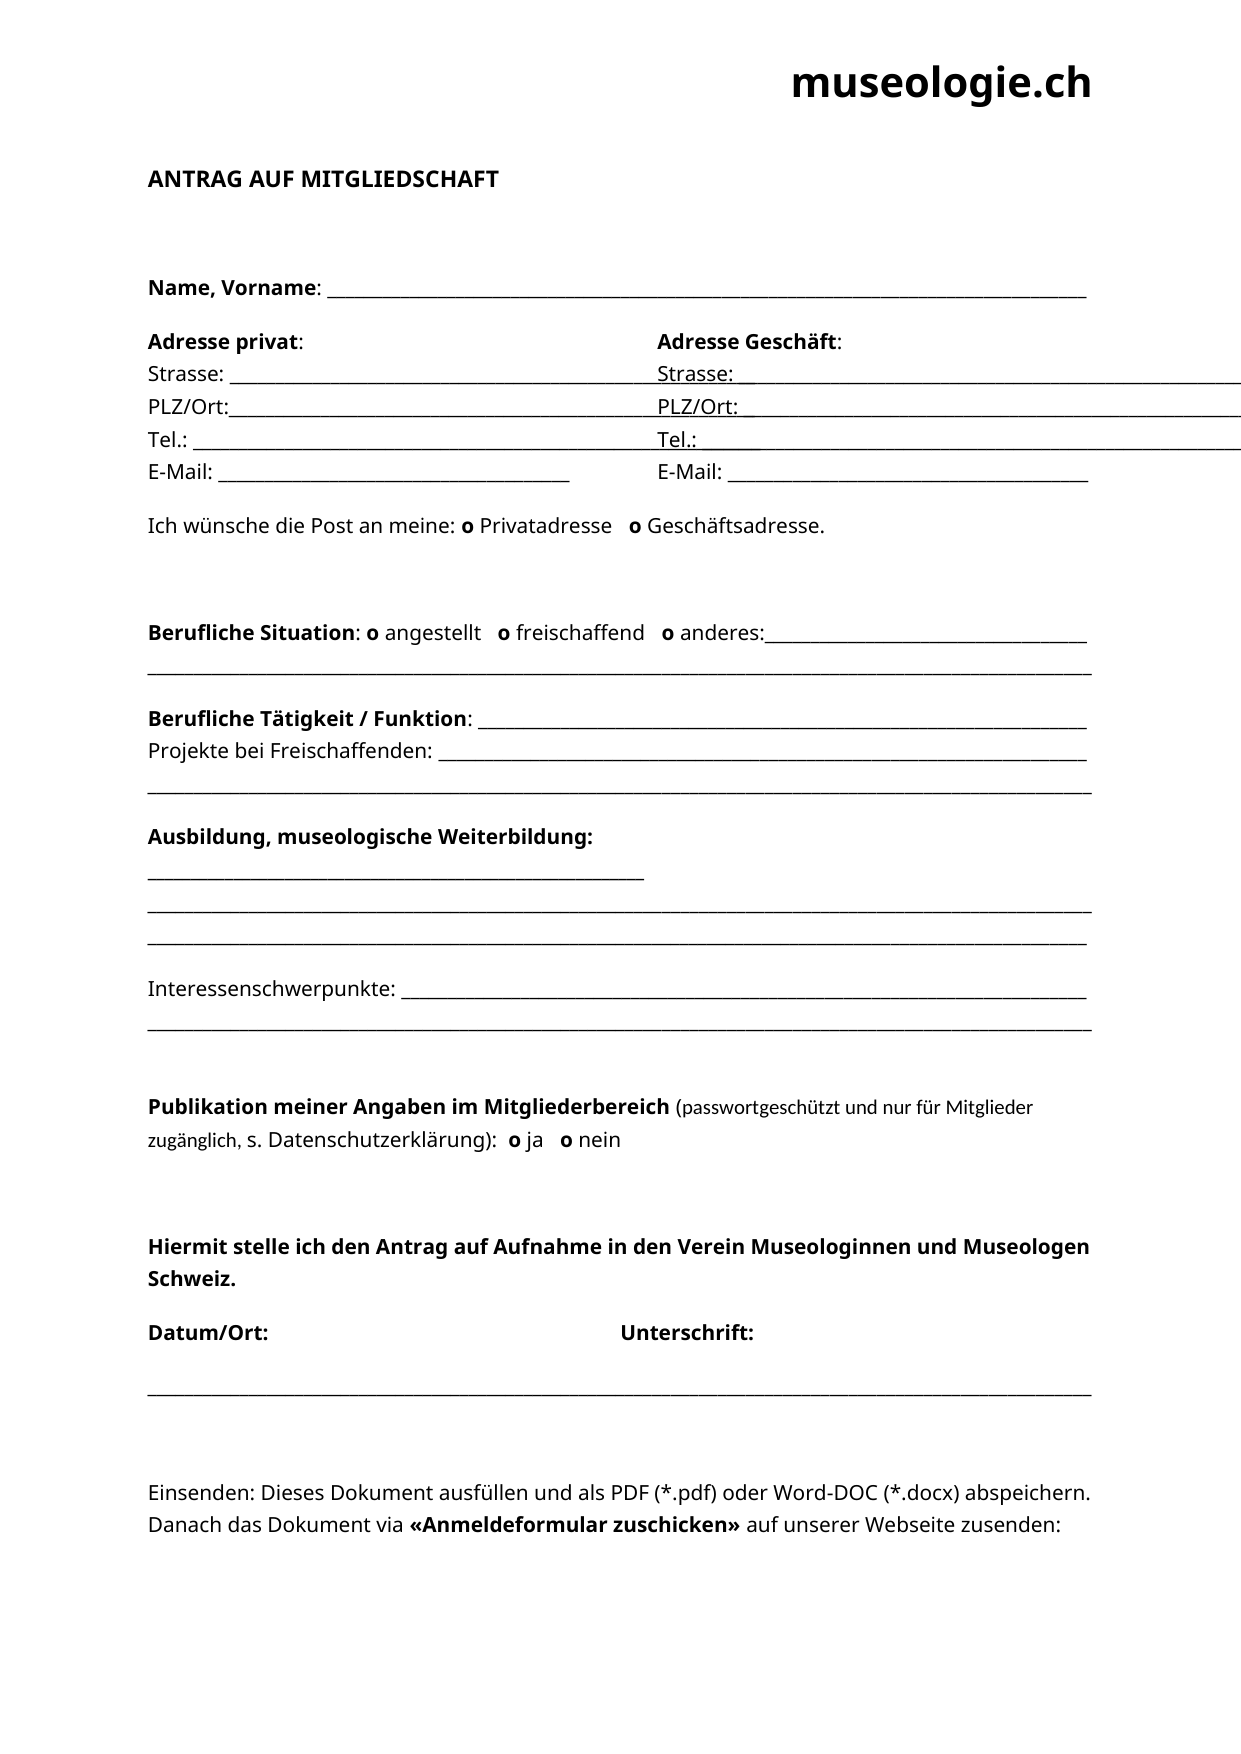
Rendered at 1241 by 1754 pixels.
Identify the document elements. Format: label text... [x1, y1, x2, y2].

text ANTRAG AUF MITGLIEDSCHAFT [148, 163, 1092, 194]
text Hiermit stelle ich den Antrag auf Aufnahme in den Verein Museologinnen und Museologen Schweiz. [148, 1232, 1092, 1293]
text Berufliche Tätigkeit / Funktion: Projekte bei Freischaffenden: [148, 704, 1092, 797]
text Adresse privat: Strasse: PLZ/Ort: Tel.: E-Mail: ______________________________________ Adresse Geschäft: Strasse: PLZ/Ort: Tel.: E-Mail: _______________________________________ [148, 327, 583, 486]
text Name, Vorname: [148, 273, 1092, 302]
text Datum/Ort: Unterschrift: [148, 1318, 1092, 1346]
text Interessenschwerpunkte: [148, 974, 1092, 1035]
text Publikation meiner Angaben im Mitgliederbereich (passwortgeschützt und nur für Mitglieder zugänglich, s. Datenschutzerklärung): o ja o nein [148, 1060, 1092, 1153]
text Adresse privat: Strasse: PLZ/Ort: Tel.: E-Mail: ______________________________________ Adresse Geschäft: Strasse: PLZ/Ort: Tel.: E-Mail: _______________________________________ [657, 327, 1092, 486]
text Ich wünsche die Post an meine: o Privatadresse o Geschäftsadresse. [148, 511, 1092, 539]
text Berufliche Situation: o angestellt o freischaffend o anderes: [148, 618, 1092, 679]
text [148, 1478, 1092, 1539]
text Ausbildung, museologische Weiterbildung: __________________________________________________________ [148, 822, 1092, 949]
